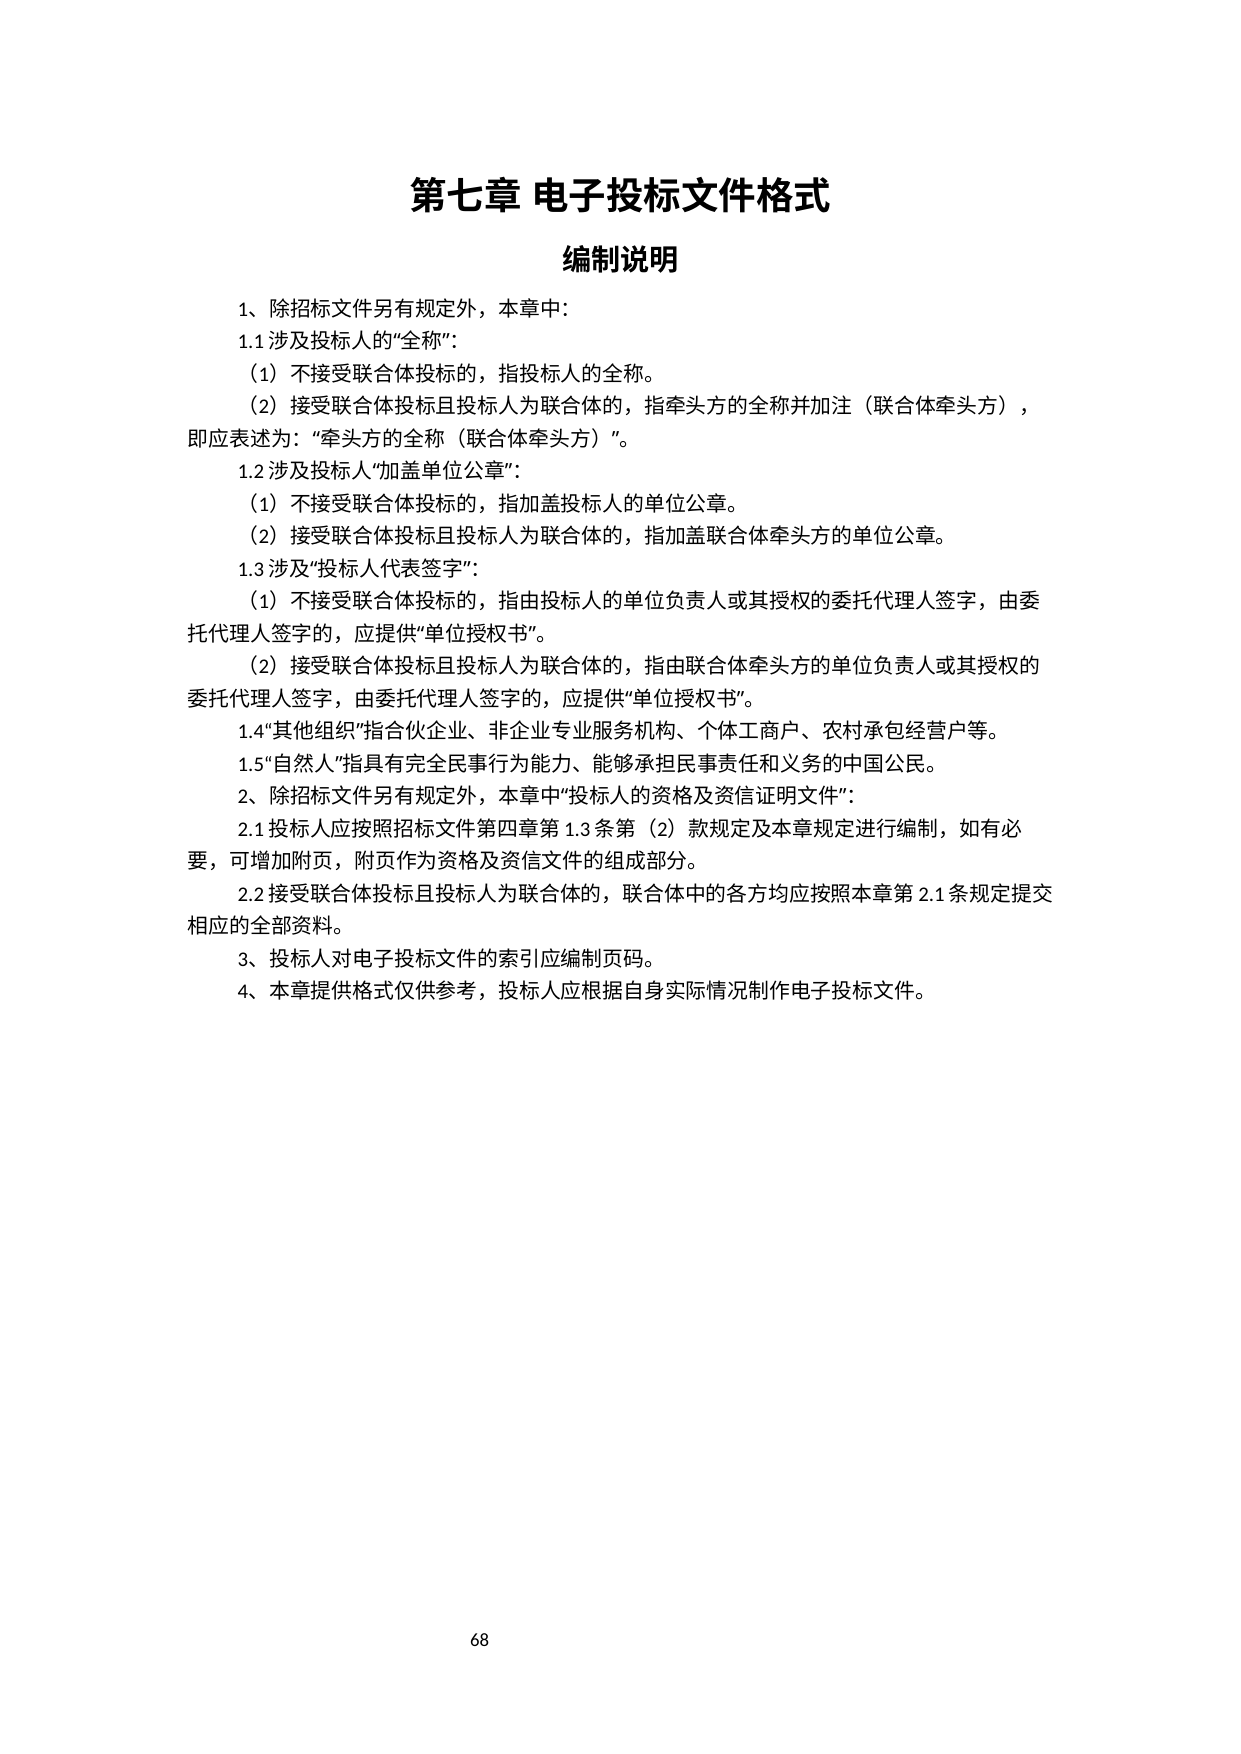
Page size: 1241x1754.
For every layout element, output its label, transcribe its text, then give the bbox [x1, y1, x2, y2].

text 3、投标人对电子投标文件的索引应编制页码。 [187, 942, 1053, 974]
text 1.4“其他组织”指合伙企业、非企业专业服务机构、个体工商户、农村承包经营户等。 [187, 714, 1053, 747]
text （1）不接受联合体投标的，指投标人的全称。 [187, 357, 1053, 389]
text （2）接受联合体投标且投标人为联合体的，指加盖联合体牵头方的单位公章。 [187, 519, 1053, 552]
text 1.2涉及投标人“加盖单位公章”： [187, 454, 1053, 487]
text 1.3涉及“投标人代表签字”： [187, 552, 1053, 584]
text （2）接受联合体投标且投标人为联合体的，指牵头方的全称并加注（联合体牵头方），即应表述为：“牵头方的全称（联合体牵头方）”。 [187, 389, 1053, 454]
text （1）不接受联合体投标的，指加盖投标人的单位公章。 [187, 487, 1053, 519]
text 1.5“自然人”指具有完全民事行为能力、能够承担民事责任和义务的中国公民。 [187, 747, 1053, 779]
text 2.2接受联合体投标且投标人为联合体的，联合体中的各方均应按照本章第2.1条规定提交相应的全部资料。 [187, 877, 1053, 942]
text 第七章 电子投标文件格式 [187, 162, 1053, 227]
text 编制说明 [187, 227, 1053, 292]
text 2、除招标文件另有规定外，本章中“投标人的资格及资信证明文件”： [187, 779, 1053, 812]
text 2.1投标人应按照招标文件第四章第1.3条第（2）款规定及本章规定进行编制，如有必要，可增加附页，附页作为资格及资信文件的组成部分。 [187, 812, 1053, 877]
text 1.1涉及投标人的“全称”： [187, 324, 1053, 357]
text （2）接受联合体投标且投标人为联合体的，指由联合体牵头方的单位负责人或其授权的委托代理人签字，由委托代理人签字的，应提供“单位授权书”。 [187, 649, 1053, 714]
text （1）不接受联合体投标的，指由投标人的单位负责人或其授权的委托代理人签字，由委托代理人签字的，应提供“单位授权书”。 [187, 584, 1053, 649]
text 4、本章提供格式仅供参考，投标人应根据自身实际情况制作电子投标文件。 [187, 974, 1053, 1007]
text 1、除招标文件另有规定外，本章中： [187, 292, 1053, 324]
